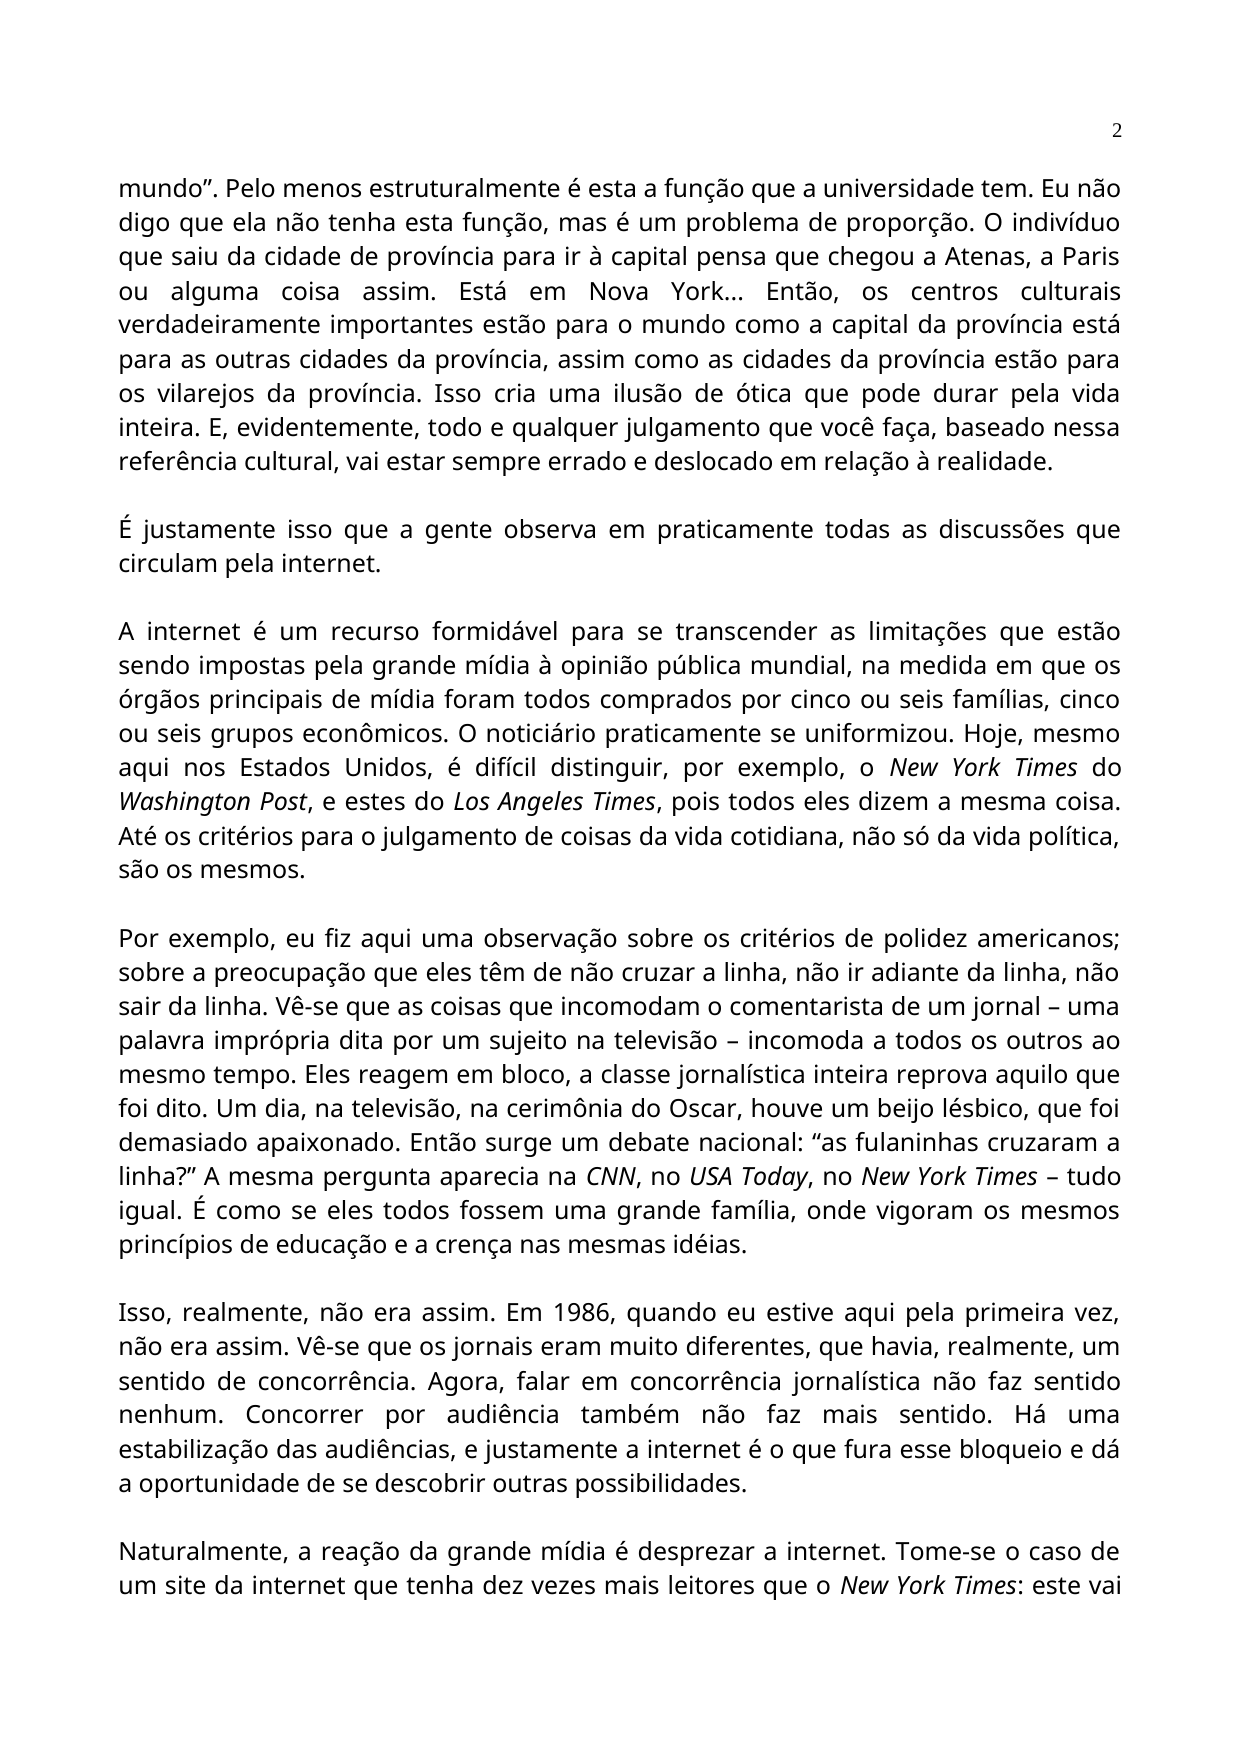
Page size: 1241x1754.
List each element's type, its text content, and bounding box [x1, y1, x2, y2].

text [118, 171, 1122, 477]
text É justamente isso que a gente observa em praticamente todas as discussões que circulam pela internet. [118, 512, 1122, 580]
text Por exemplo, eu fiz aqui uma observação sobre os critérios de polidez americanos; sobre a preocupação que eles têm de não cruzar a linha, não ir adiante da linha, não sair da linha. Vê-se que as coisas que incomodam o comentarista de um jornal – uma palavra imprópria dita por um sujeito na televisão – incomoda a todos os outros ao mesmo tempo. Eles reagem em bloco, a classe jornalística inteira reprova aquilo que foi dito. Um dia, na televisão, na cerimônia do Oscar, houve um beijo lésbico, que foi demasiado apaixonado. Então surge um debate nacional: “as fulaninhas cruzaram a linha?” A mesma pergunta aparecia na CNN, no USA Today, no New York Times – tudo igual. É como se eles todos fossem uma grande família, onde vigoram os mesmos princípios de educação e a crença nas mesmas idéias. [118, 920, 1122, 1261]
text Isso, realmente, não era assim. Em 1986, quando eu estive aqui pela primeira vez, não era assim. Vê-se que os jornais eram muito diferentes, que havia, realmente, um sentido de concorrência. Agora, falar em concorrência jornalística não faz sentido nenhum. Concorrer por audiência também não faz mais sentido. Há uma estabilização das audiências, e justamente a internet é o que fura esse bloqueio e dá a oportunidade de se descobrir outras possibilidades. [118, 1295, 1122, 1499]
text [118, 1533, 1122, 1602]
text A internet é um recurso formidável para se transcender as limitações que estão sendo impostas pela grande mídia à opinião pública mundial, na medida em que os órgãos principais de mídia foram todos comprados por cinco ou seis famílias, cinco ou seis grupos econômicos. O noticiário praticamente se uniformizou. Hoje, mesmo aqui nos Estados Unidos, é difícil distinguir, por exemplo, o New York Times do Washington Post, e estes do Los Angeles Times, pois todos eles dizem a mesma coisa. Até os critérios para o julgamento de coisas da vida cotidiana, não só da vida política, são os mesmos. [118, 614, 1122, 886]
